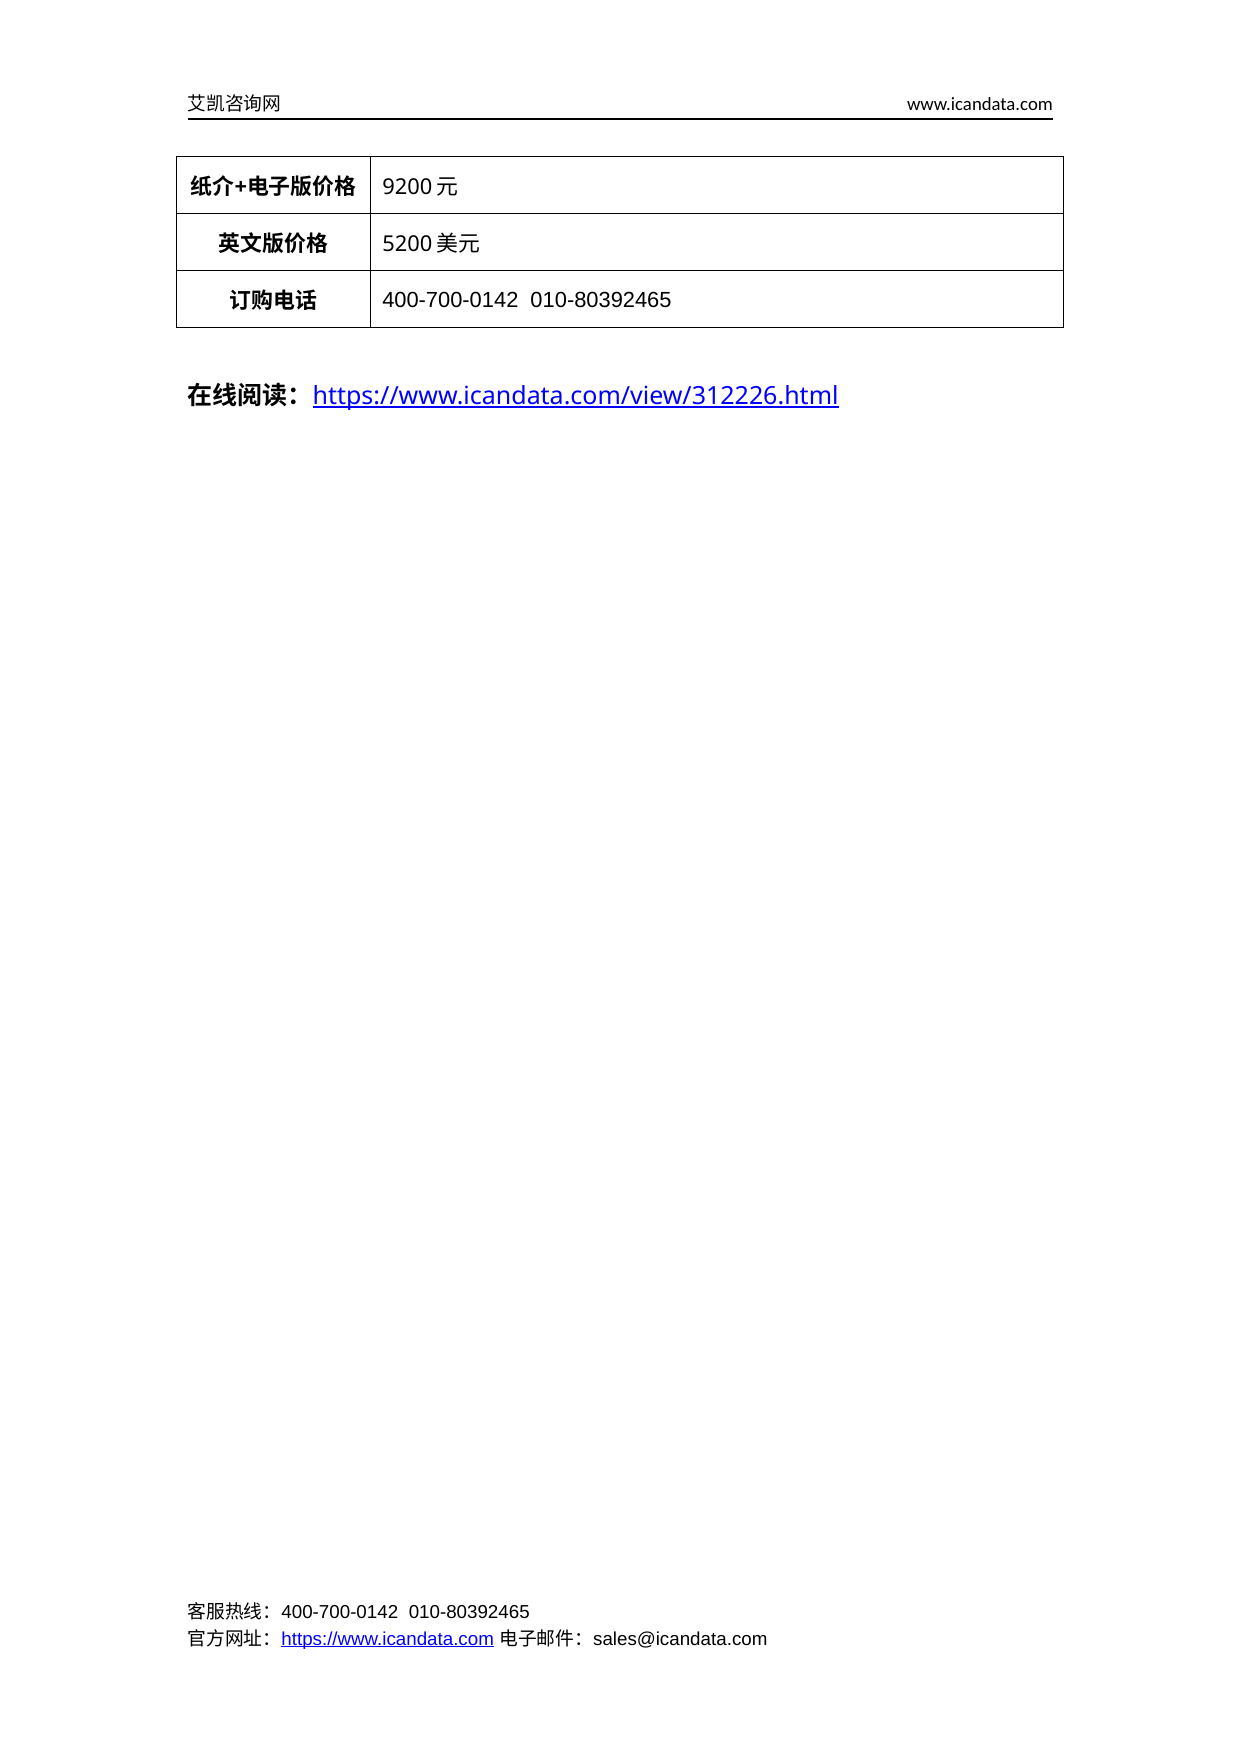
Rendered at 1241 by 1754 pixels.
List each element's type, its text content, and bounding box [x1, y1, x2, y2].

table_cell 英文版价格 [177, 214, 370, 270]
table_cell 5200美元 [371, 214, 1063, 270]
table_cell 9200元 [371, 157, 1063, 213]
text 在线阅读：https://www.icandata.com/view/312226.html [187, 361, 1053, 426]
table_cell 纸介+电子版价格 [177, 157, 370, 213]
table_cell 400-700-0142 010-80392465 [371, 271, 1063, 327]
table_cell 订购电话 [177, 271, 370, 327]
